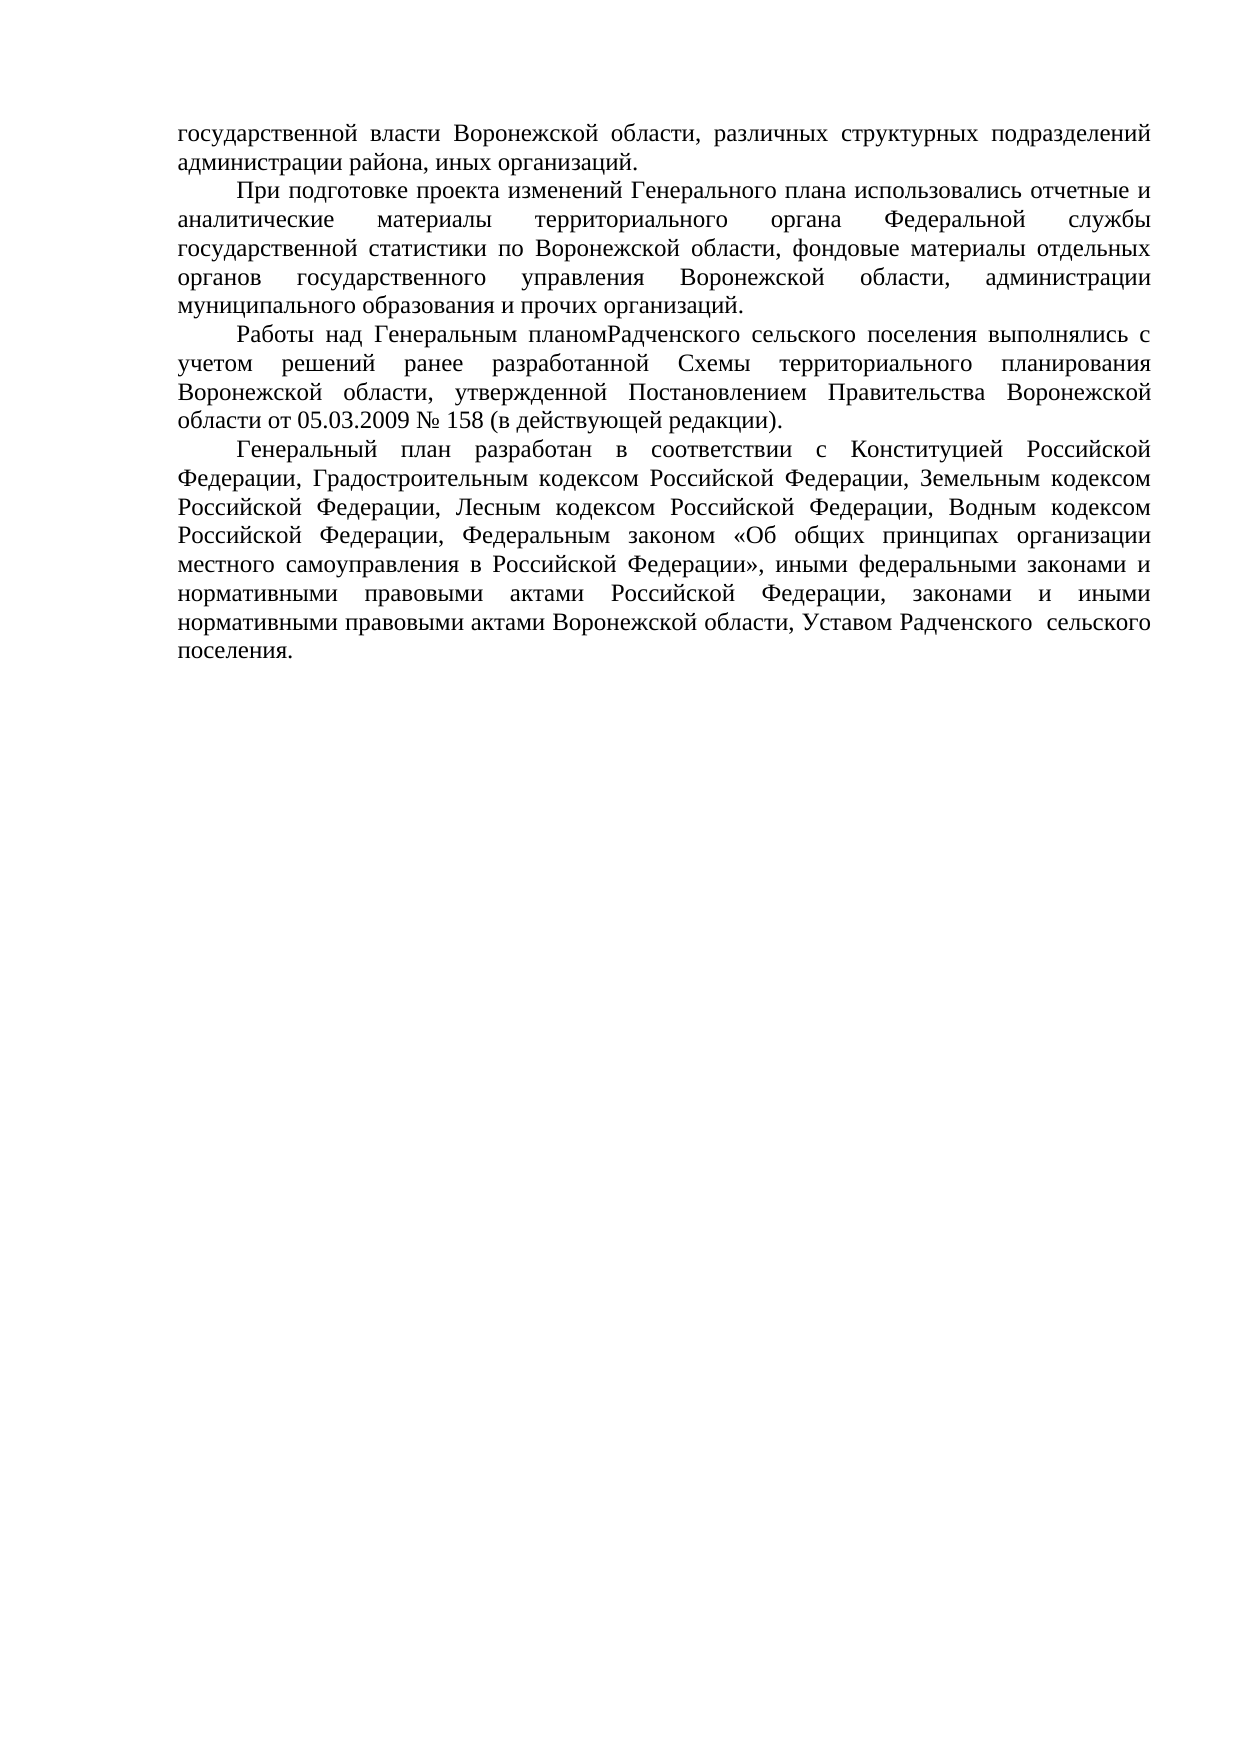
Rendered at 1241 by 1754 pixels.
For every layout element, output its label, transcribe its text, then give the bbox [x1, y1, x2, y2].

text При подготовке проекта изменений Генерального плана использовались отчетные и аналитические материалы территориального органа Федеральной службы государственной статистики по Воронежской области, фондовые материалы отдельных органов государственного управления Воронежской области, администрации муниципального образования и прочих организаций. [177, 176, 1152, 319]
text Работы над Генеральным планомРадченского сельского поселения выполнялись с учетом решений ранее разработанной Схемы территориального планирования Воронежской области, утвержденной Постановлением Правительства Воронежской области от 05.03.2009 № 158 (в действующей редакции). [177, 319, 1152, 434]
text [177, 118, 1152, 176]
text Генеральный план разработан в соответствии с Конституцией Российской Федерации, Градостроительным кодексом Российской Федерации, Земельным кодексом Российской Федерации, Лесным кодексом Российской Федерации, Водным кодексом Российской Федерации, Федеральным законом «Об общих принципах организации местного самоуправления в Российской Федерации», иными федеральными законами и нормативными правовыми актами Российской Федерации, законами и иными нормативными правовыми актами Воронежской области, Уставом Радченского сельского поселения. [177, 434, 1152, 664]
